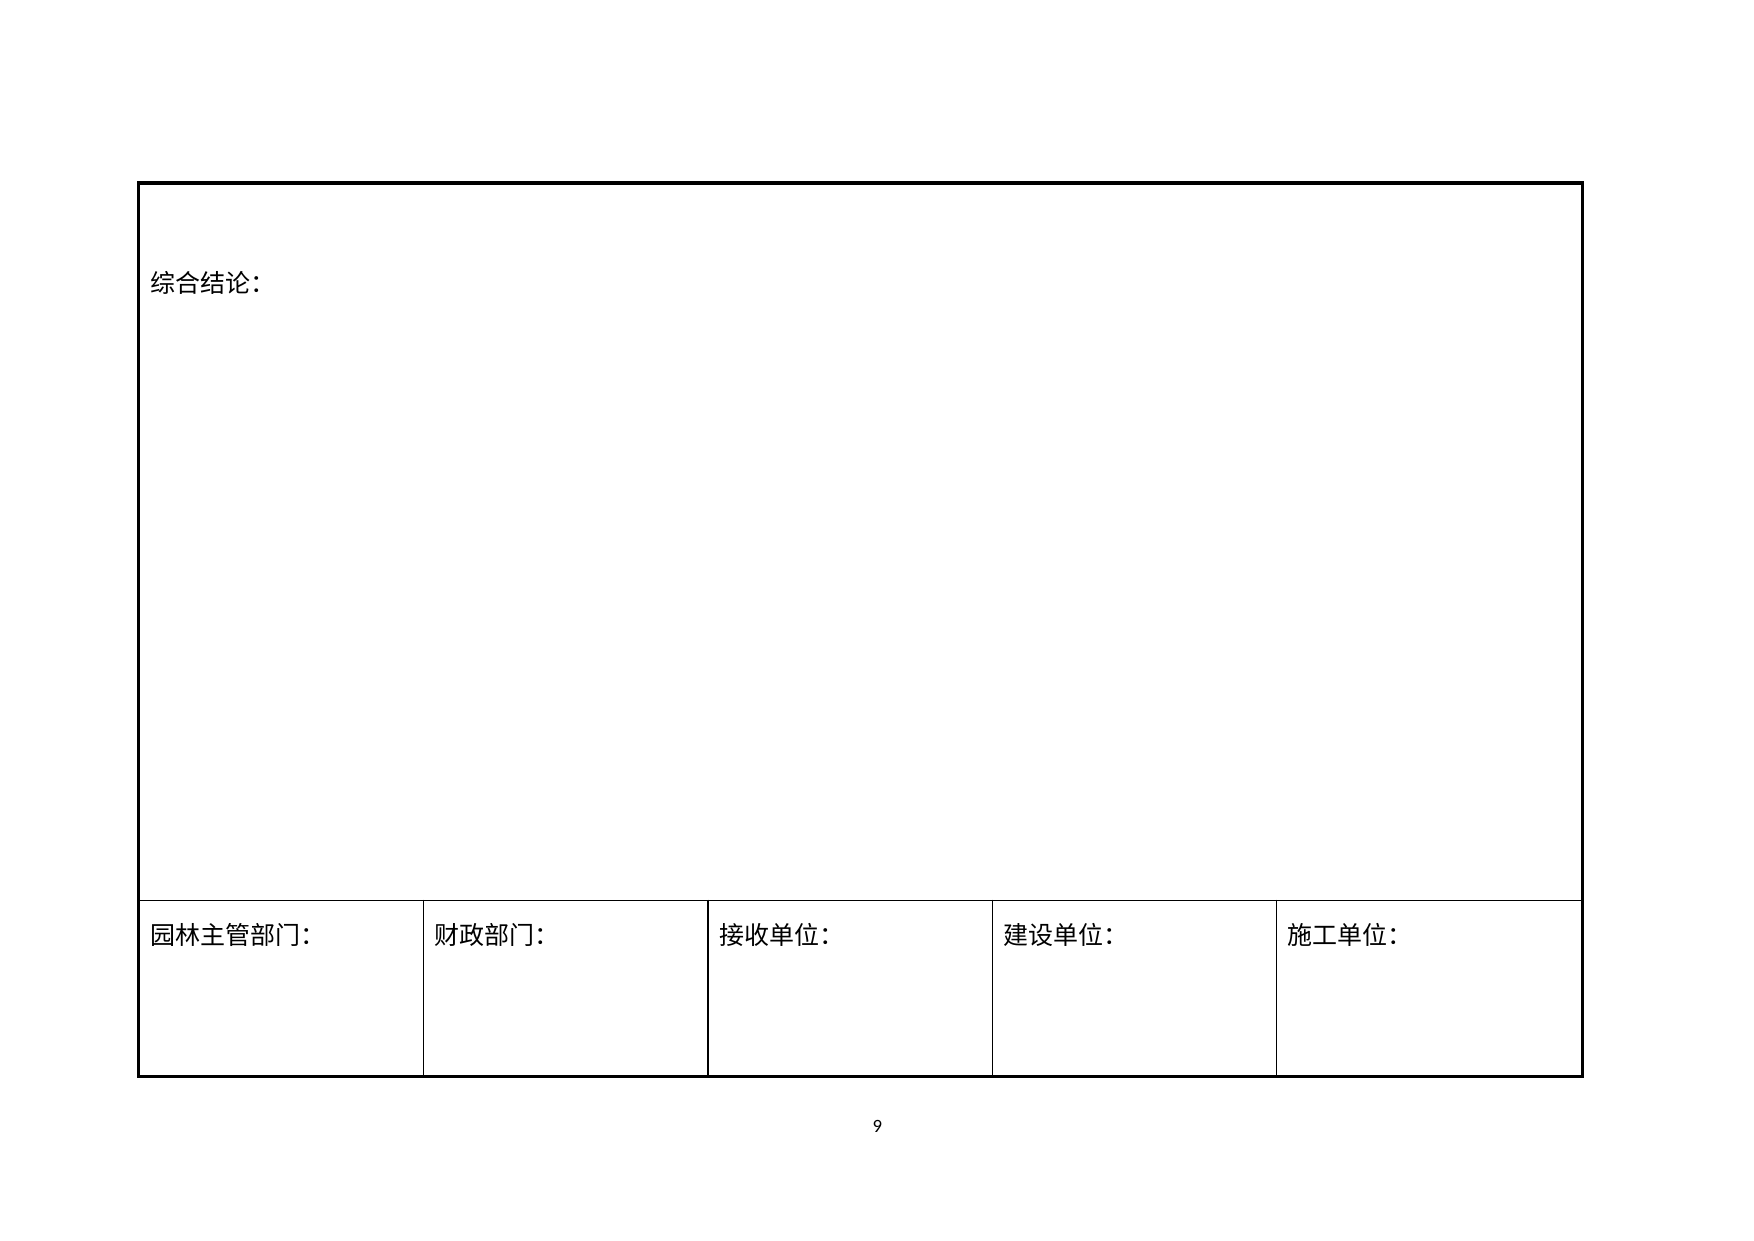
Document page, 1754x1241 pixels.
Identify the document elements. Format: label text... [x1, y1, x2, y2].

table_cell 建设单位： （签名）： 年 月 日 [993, 901, 1276, 1075]
table_cell 园林主管部门： （签名）： 年 月 日 [140, 901, 423, 1075]
table_header 综合结论： [140, 185, 1581, 899]
table_cell 接收单位： （签名）： 年 月 日 [709, 901, 992, 1075]
table_cell 财政部门： （签名）： 年 月 日 [424, 901, 707, 1075]
table_cell 施工单位： （签名）： 年 月 日 [1277, 901, 1581, 1075]
